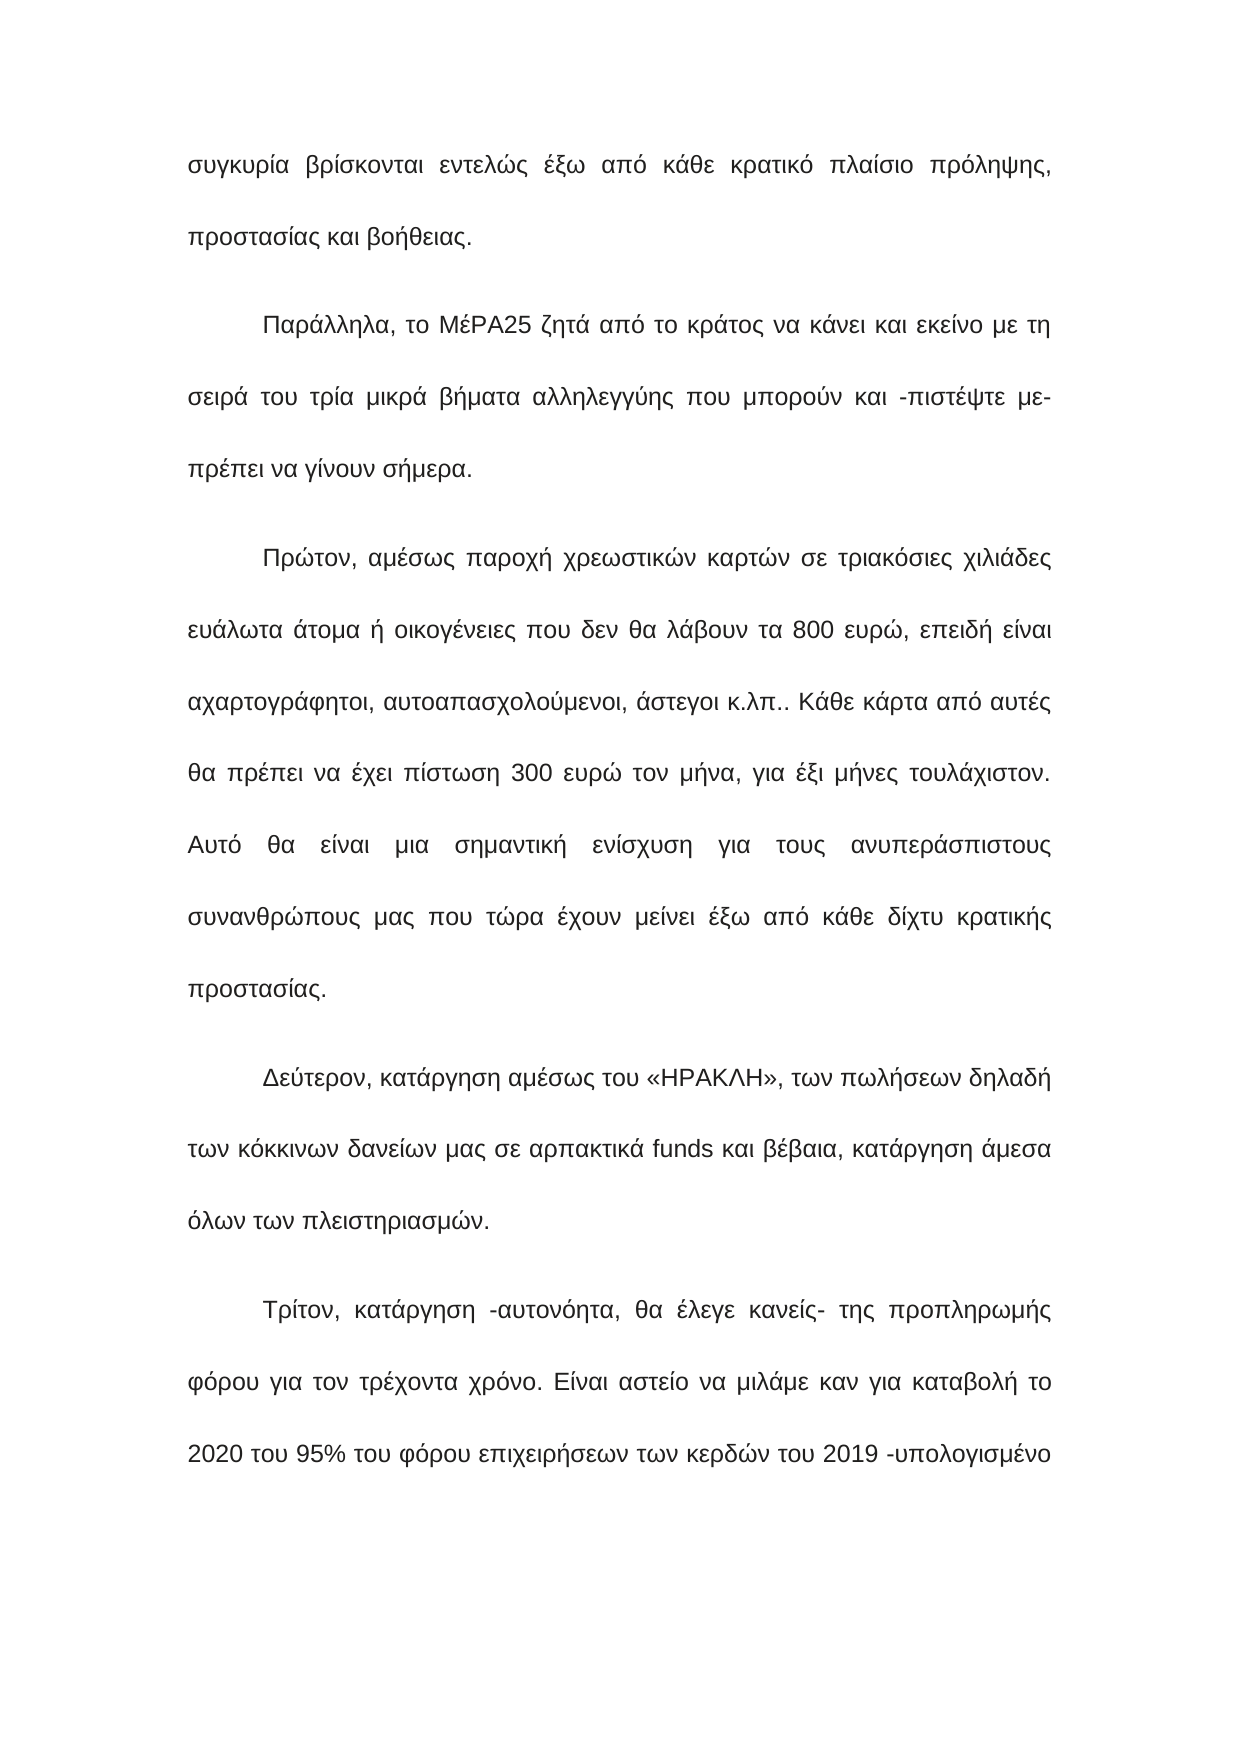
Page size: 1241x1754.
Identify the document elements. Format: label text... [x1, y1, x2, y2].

text Πρώτον, αμέσως παροχή χρεωστικών καρτών σε τριακόσιες χιλιάδες ευάλωτα άτομα ή οικογένειες που δεν θα λάβουν τα 800 ευρώ, επειδή είναι αχαρτογράφητοι, αυτοαπασχολούμενοι, άστεγοι κ.λπ.. Κάθε κάρτα από αυτές θα πρέπει να έχει πίστωση 300 ευρώ τον μήνα, για έξι μήνες τουλάχιστον. Αυτό θα είναι μια σημαντική ενίσχυση για τους ανυπεράσπιστους συνανθρώπους μας που τώρα έχουν μείνει έξω από κάθε δίχτυ κρατικής προστασίας. [187, 853, 1053, 1003]
text Παράλληλα, το ΜέΡΑ25 ζητά από το κράτος να κάνει και εκείνο με τη σειρά του τρία μικρά βήματα αλληλεγγύης που μπορούν και -πιστέψτε με- πρέπει να γίνουν σήμερα. [187, 310, 1053, 483]
text Δεύτερον, κατάργηση αμέσως του «ΗΡΑΚΛΗ», των πωλήσεων δηλαδή των κόκκινων δανείων μας σε αρπακτικά funds και βέβαια, κατάργηση άμεσα όλων των πλειστηριασμών. [187, 1062, 1053, 1144]
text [187, 150, 1053, 251]
text Πρώτον, αμέσως παροχή χρεωστικών καρτών σε τριακόσιες χιλιάδες ευάλωτα άτομα ή οικογένειες που δεν θα λάβουν τα 800 ευρώ, επειδή είναι αχαρτογράφητοι, αυτοαπασχολούμενοι, άστεγοι κ.λπ.. Κάθε κάρτα από αυτές θα πρέπει να έχει πίστωση 300 ευρώ τον μήνα, για έξι μήνες τουλάχιστον. Αυτό θα είναι μια σημαντική ενίσχυση για τους ανυπεράσπιστους συνανθρώπους μας που τώρα έχουν μείνει έξω από κάθε δίχτυ κρατικής προστασίας. [187, 543, 1053, 852]
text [187, 1295, 1053, 1467]
text Δεύτερον, κατάργηση αμέσως του «ΗΡΑΚΛΗ», των πωλήσεων δηλαδή των κόκκινων δανείων μας σε αρπακτικά funds και βέβαια, κατάργηση άμεσα όλων των πλειστηριασμών. [187, 1146, 1053, 1235]
